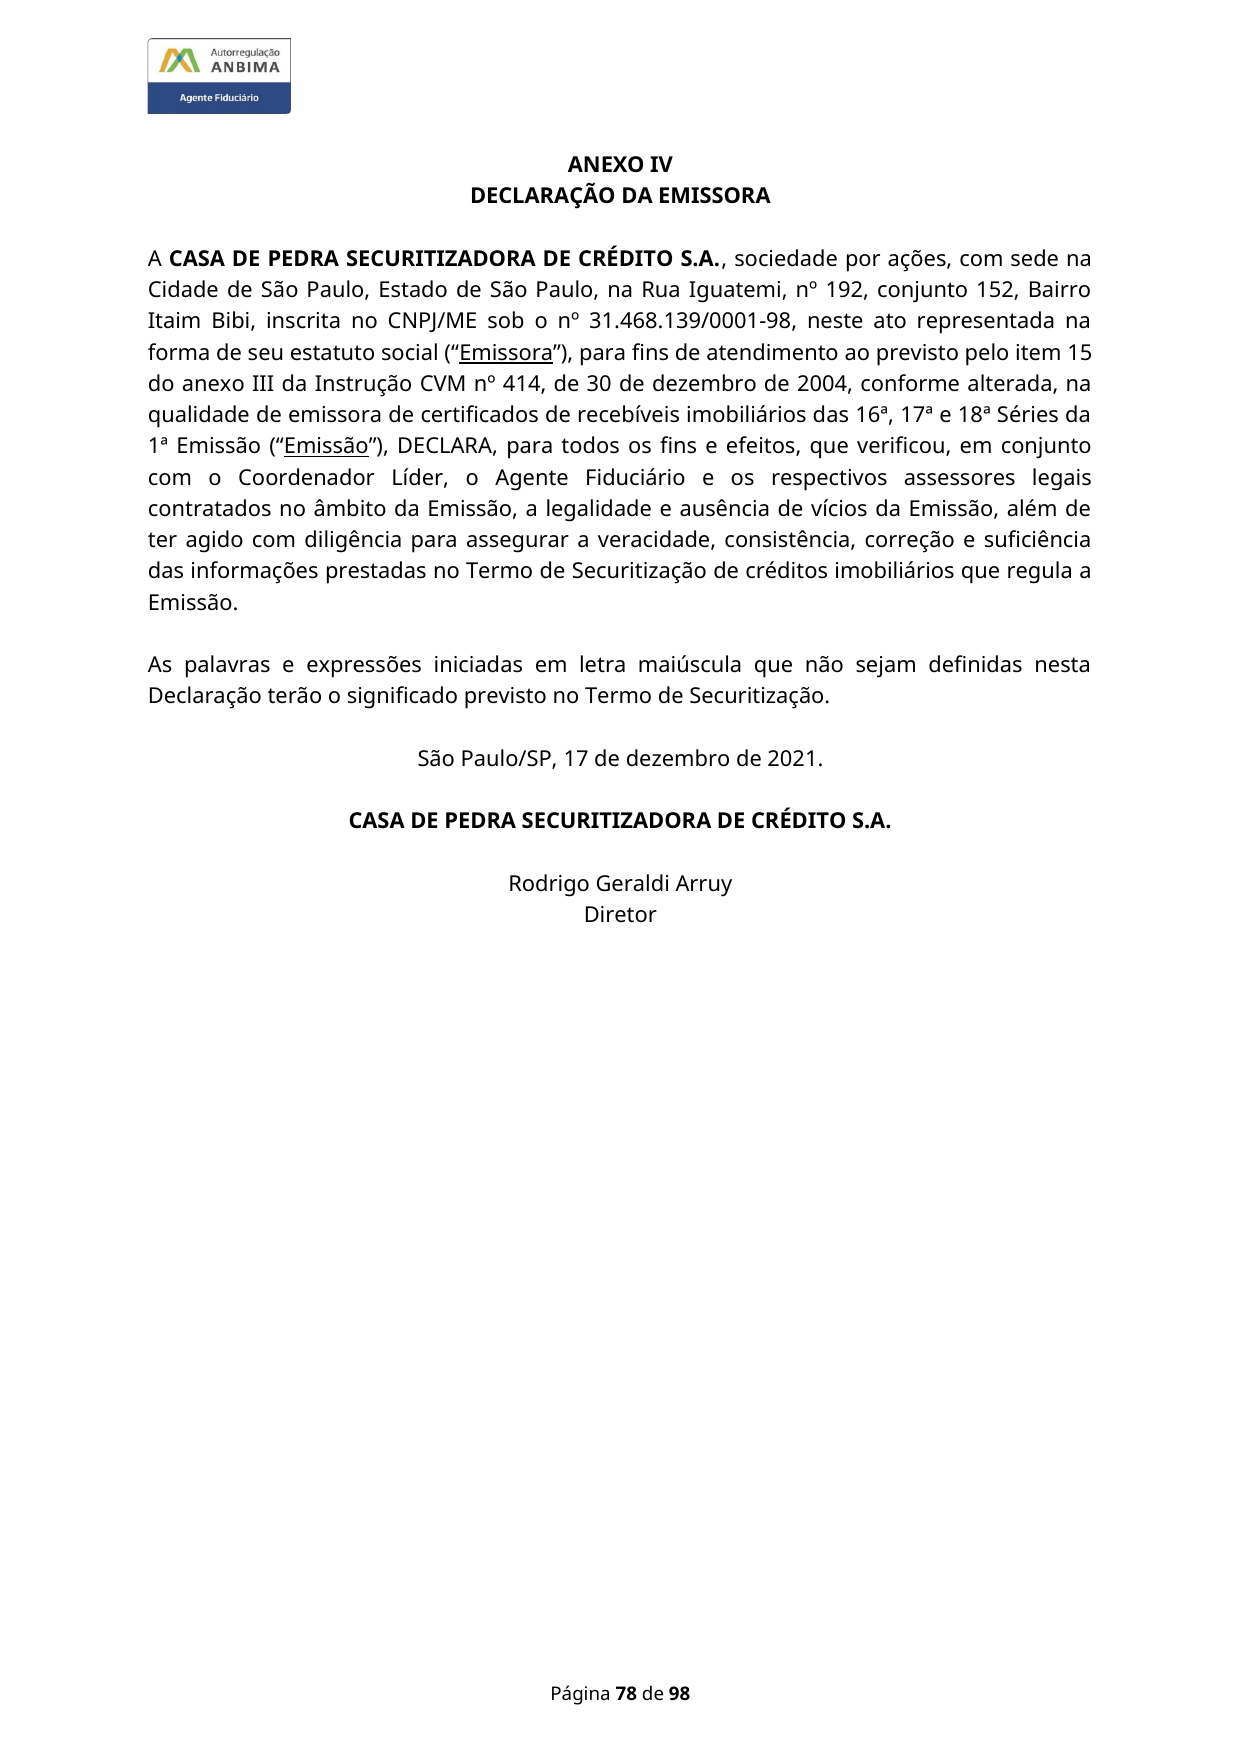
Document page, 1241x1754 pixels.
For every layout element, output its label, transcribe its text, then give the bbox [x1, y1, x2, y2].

text CASA DE PEDRA SECURITIZADORA DE CRÉDITO S.A. [148, 804, 1093, 835]
text A CASA DE PEDRA SECURITIZADORA DE CRÉDITO S.A., sociedade por ações, com sede na Cidade de São Paulo, Estado de São Paulo, na Rua Iguatemi, nº 192, conjunto 152, Bairro Itaim Bibi, inscrita no CNPJ/ME sob o nº 31.468.139/0001-98, neste ato representada na forma de seu estatuto social (“Emissora”), para fins de atendimento ao previsto pelo item 15 do anexo III da Instrução CVM nº 414, de 30 de dezembro de 2004, conforme alterada, na qualidade de emissora de certificados de recebíveis imobiliários das 16ª, 17ª e 18ª Séries da 1ª Emissão (“Emissão”), DECLARA, para todos os fins e efeitos, que verificou, em conjunto com o Coordenador Líder, o Agente Fiduciário e os respectivos assessores legais contratados no âmbito da Emissão, a legalidade e ausência de vícios da Emissão, além de ter agido com diligência para assegurar a veracidade, consistência, correção e suficiência das informações prestadas no Termo de Securitização de créditos imobiliários que regula a Emissão. [148, 241, 1093, 616]
text DECLARAÇÃO DA EMISSORA [148, 179, 1092, 210]
text As palavras e expressões iniciadas em letra maiúscula que não sejam definidas nesta Declaração terão o significado previsto no Termo de Securitização. [148, 648, 1093, 710]
table_header Rodrigo Geraldi Arruy Diretor [399, 866, 842, 929]
subtitle ANEXO IV [148, 148, 1092, 179]
picture [147, 38, 291, 114]
text São Paulo/SP, 17 de dezembro de 2021. [148, 741, 1093, 773]
